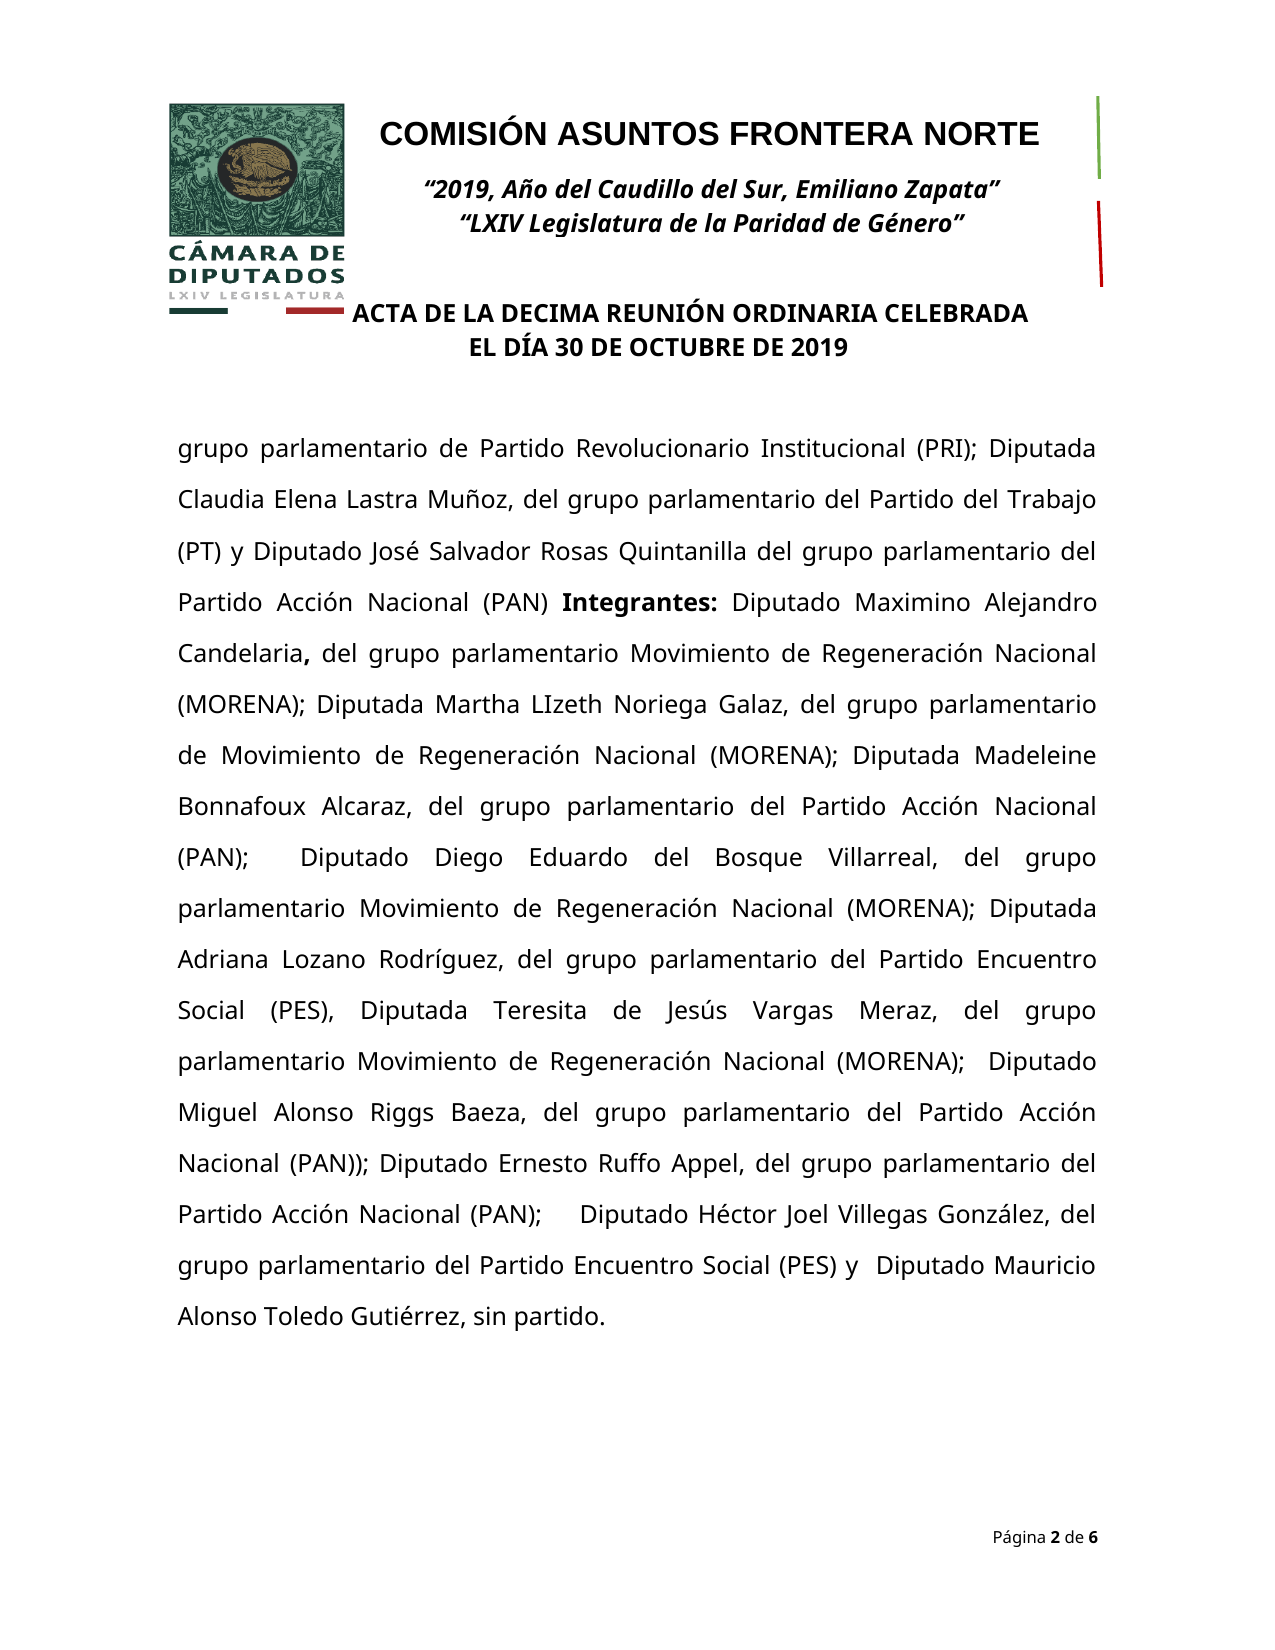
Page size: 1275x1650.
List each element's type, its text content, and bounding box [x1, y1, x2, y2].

picture [166, 100, 348, 314]
